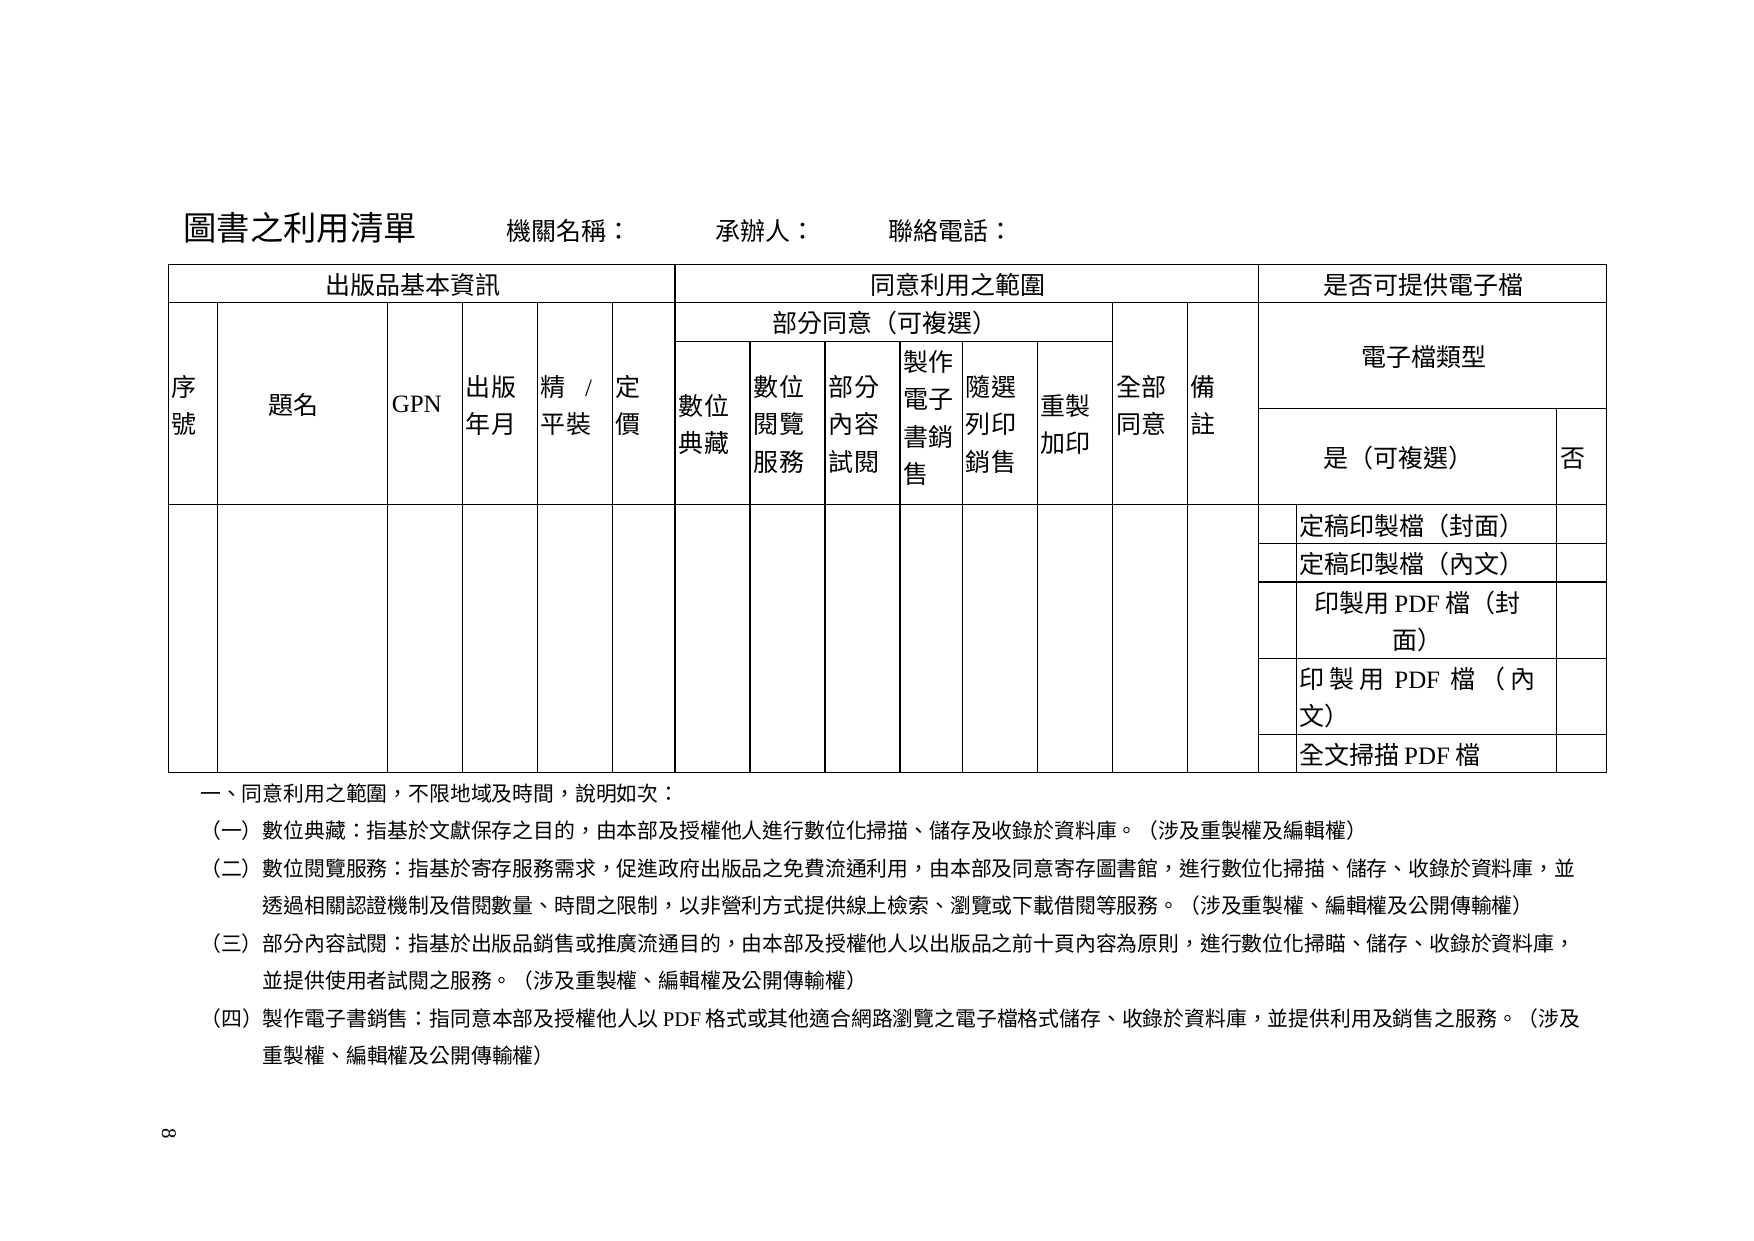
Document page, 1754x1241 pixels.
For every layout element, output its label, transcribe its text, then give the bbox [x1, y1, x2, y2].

table_header 同意利用之範圍 [676, 265, 1258, 302]
table_cell [751, 505, 824, 772]
table_cell [1259, 659, 1296, 733]
table_cell 題名 [218, 303, 387, 504]
text （四）製作電子書銷售：指同意本部及授權他人以PDF格式或其他適合網路瀏覽之電子檔格式儲存、收錄於資料庫，並提供利用及銷售之服務。（涉及重製權、編輯權及公開傳輸權） [200, 998, 1586, 1073]
table_cell 全文掃描PDF檔 [1297, 735, 1556, 772]
table_cell [613, 505, 674, 772]
table_cell 定稿印製檔（封面） [1297, 505, 1556, 543]
table_cell 否 [1557, 409, 1606, 504]
table_cell 備註 [1188, 303, 1258, 504]
text （二）數位閱覽服務：指基於寄存服務需求，促進政府出版品之免費流通利用，由本部及同意寄存圖書館，進行數位化掃描、儲存、收錄於資料庫，並透過相關認證機制及借閱數量、時間之限制，以非營利方式提供線上檢索、瀏覽或下載借閱等服務。（涉及重製權、編輯權及公開傳輸權） [200, 848, 1586, 923]
table_header 出版品基本資訊 [169, 265, 674, 302]
table_cell [1259, 583, 1296, 657]
table_cell 電子檔類型 [1259, 303, 1606, 408]
table_cell [169, 505, 217, 772]
table_cell [1188, 505, 1258, 772]
table_cell [463, 505, 537, 772]
table_cell 出版年月 [463, 303, 537, 504]
table_cell [963, 505, 1037, 772]
table_cell 部分內容試閱 [826, 342, 899, 504]
table_cell [388, 505, 462, 772]
table_cell [1557, 544, 1606, 581]
table_cell 部分同意（可複選） [676, 303, 1112, 341]
table_cell [1113, 505, 1187, 772]
table_header 是否可提供電子檔 [1259, 265, 1606, 302]
text 圖書之利用清單 機關名稱： 承辦人： 聯絡電話： [183, 189, 1586, 264]
table_cell 隨選列印銷售 [963, 342, 1037, 504]
table_cell 重製加印 [1038, 342, 1112, 504]
table_cell [1259, 735, 1296, 772]
table_cell 印製用PDF檔（封面） [1297, 583, 1556, 657]
table_cell [1557, 583, 1606, 657]
text 一、同意利用之範圍，不限地域及時間，說明如次： [200, 773, 1586, 811]
table_cell [1259, 544, 1296, 581]
table_cell 定價 [613, 303, 674, 504]
table_cell 定稿印製檔（內文） [1297, 544, 1556, 581]
table_cell [676, 505, 749, 772]
table_cell [1557, 505, 1606, 543]
table_cell 印製用PDF檔（內文） [1297, 659, 1556, 733]
text （一）數位典藏：指基於文獻保存之目的，由本部及授權他人進行數位化掃描、儲存及收錄於資料庫。（涉及重製權及編輯權） [200, 811, 1586, 848]
table_cell 是（可複選） [1259, 409, 1556, 504]
table_cell 數位典藏 [676, 342, 749, 504]
table_cell [901, 505, 962, 772]
table_cell [218, 505, 387, 772]
table_cell [538, 505, 612, 772]
table_cell [1557, 735, 1606, 772]
table_cell 製作電子書銷售 [901, 342, 962, 504]
table_cell 精/平裝 [538, 303, 612, 504]
table_cell 全部同意 [1113, 303, 1187, 504]
table_cell [826, 505, 899, 772]
table_cell [1259, 505, 1296, 543]
table_cell [1557, 659, 1606, 733]
table_cell [1038, 505, 1112, 772]
table_cell 數位閱覽服務 [751, 342, 824, 504]
table_cell 序號 [169, 303, 217, 504]
table_cell GPN [388, 303, 462, 504]
text （三）部分內容試閱：指基於出版品銷售或推廣流通目的，由本部及授權他人以出版品之前十頁內容為原則，進行數位化掃瞄、儲存、收錄於資料庫，並提供使用者試閱之服務。（涉及重製權、編輯權及公開傳輸權） [200, 923, 1586, 998]
